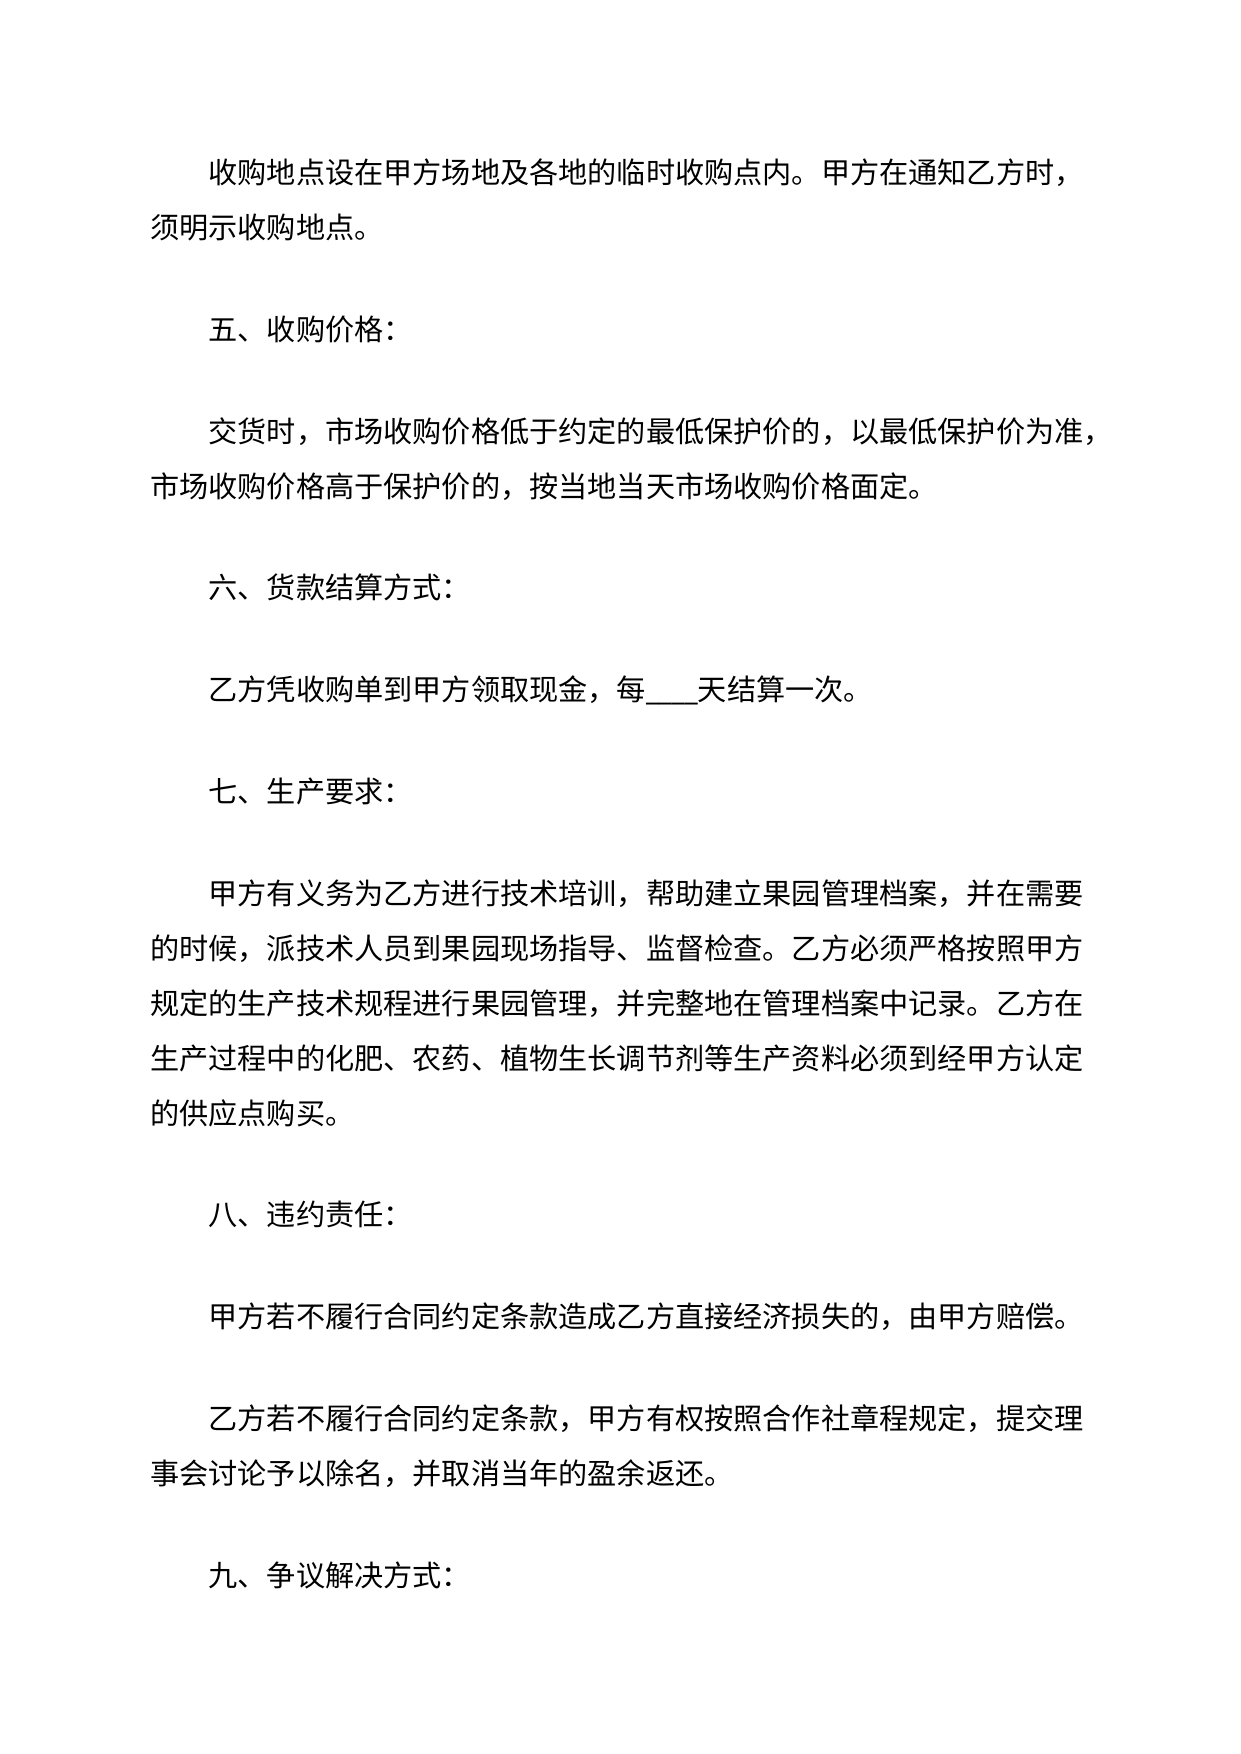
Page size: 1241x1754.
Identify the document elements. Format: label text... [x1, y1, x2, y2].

text 收购地点设在甲方场地及各地的临时收购点内。甲方在通知乙方时，须明示收购地点。 [150, 150, 1090, 247]
text 乙方凭收购单到甲方领取现金，每____天结算一次。 [150, 667, 1090, 709]
text 五、收购价格： [150, 307, 1090, 349]
text 六、货款结算方式： [150, 565, 1090, 607]
text 八、违约责任： [150, 1192, 1090, 1234]
text 甲方有义务为乙方进行技术培训，帮助建立果园管理档案，并在需要的时候，派技术人员到果园现场指导、监督检查。乙方必须严格按照甲方规定的生产技术规程进行果园管理，并完整地在管理档案中记录。乙方在生产过程中的化肥、农药、植物生长调节剂等生产资料必须到经甲方认定的供应点购买。 [150, 871, 1090, 1132]
text 九、争议解决方式： [150, 1552, 1090, 1594]
text 甲方若不履行合同约定条款造成乙方直接经济损失的，由甲方赔偿。 [150, 1294, 1090, 1336]
text 交货时，市场收购价格低于约定的最低保护价的，以最低保护价为准，市场收购价格高于保护价的，按当地当天市场收购价格面定。 [150, 408, 1090, 506]
text 七、生产要求： [150, 769, 1090, 811]
text 乙方若不履行合同约定条款，甲方有权按照合作社章程规定，提交理事会讨论予以除名，并取消当年的盈余返还。 [150, 1396, 1090, 1493]
